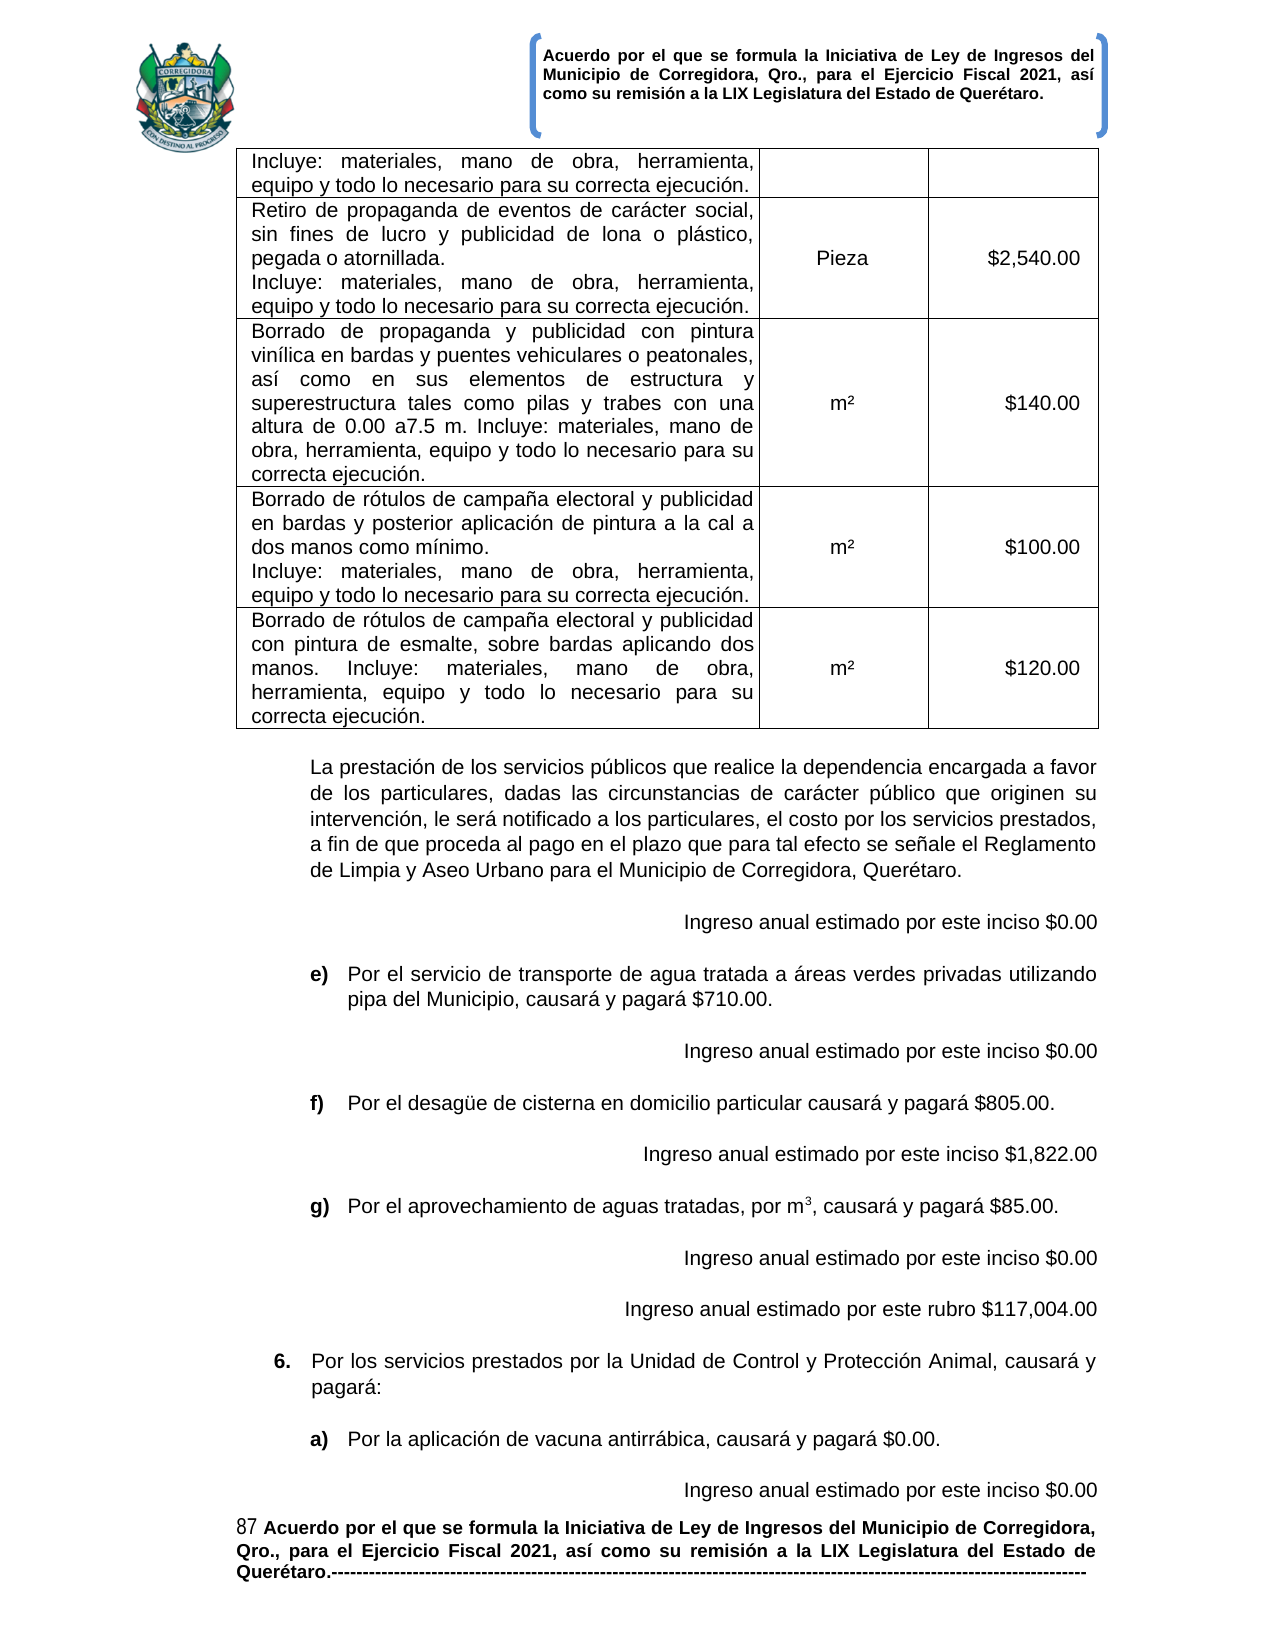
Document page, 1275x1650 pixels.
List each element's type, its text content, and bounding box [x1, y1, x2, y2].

list Por los servicios prestados por la Unidad de Control y Protección Animal, causará y pagará: [274, 1349, 1098, 1399]
text Ingreso anual estimado por este inciso $1,822.00 [233, 1142, 1098, 1166]
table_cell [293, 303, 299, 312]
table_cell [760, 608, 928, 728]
text Ingreso anual estimado por este inciso $0.00 [233, 1246, 1098, 1269]
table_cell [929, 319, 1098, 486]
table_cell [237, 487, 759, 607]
text Ingreso anual estimado por este inciso $0.00 [233, 910, 1098, 934]
list Por el aprovechamiento de aguas tratadas, por m3, causará y pagará $85.00. [310, 1194, 1098, 1218]
text Ingreso anual estimado por este rubro $117,004.00 [233, 1297, 1098, 1321]
list Por la aplicación de vacuna antirrábica, causará y pagará $0.00. [310, 1426, 1098, 1450]
text Ingreso anual estimado por este inciso $0.00 [233, 1478, 1098, 1502]
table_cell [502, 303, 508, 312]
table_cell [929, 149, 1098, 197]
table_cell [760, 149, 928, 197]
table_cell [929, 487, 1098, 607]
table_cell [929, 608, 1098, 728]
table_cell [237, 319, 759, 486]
list Por el desagüe de cisterna en domicilio particular causará y pagará $805.00. [310, 1091, 1098, 1114]
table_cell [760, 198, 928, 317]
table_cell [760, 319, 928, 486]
text Ingreso anual estimado por este inciso $0.00 [233, 1039, 1098, 1063]
list Por el servicio de transporte de agua tratada a áreas verdes privadas utilizando pipa del Municipio, causará y pagará $710.00. [310, 961, 1098, 1011]
picture [136, 37, 237, 155]
text La prestación de los servicios públicos que realice la dependencia encargada a favor de los particulares, dadas las circunstancias de carácter público que originen su intervención, le será notificado a los particulares, el costo por los servicios prestados, a fin de que proceda al pago en el plazo que para tal efecto se señale el Reglamento de Limpia y Aseo Urbano para el Municipio de Corregidora, Querétaro. [310, 755, 1098, 882]
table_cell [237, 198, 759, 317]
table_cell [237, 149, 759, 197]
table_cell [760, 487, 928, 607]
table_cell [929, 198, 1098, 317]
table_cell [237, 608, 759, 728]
